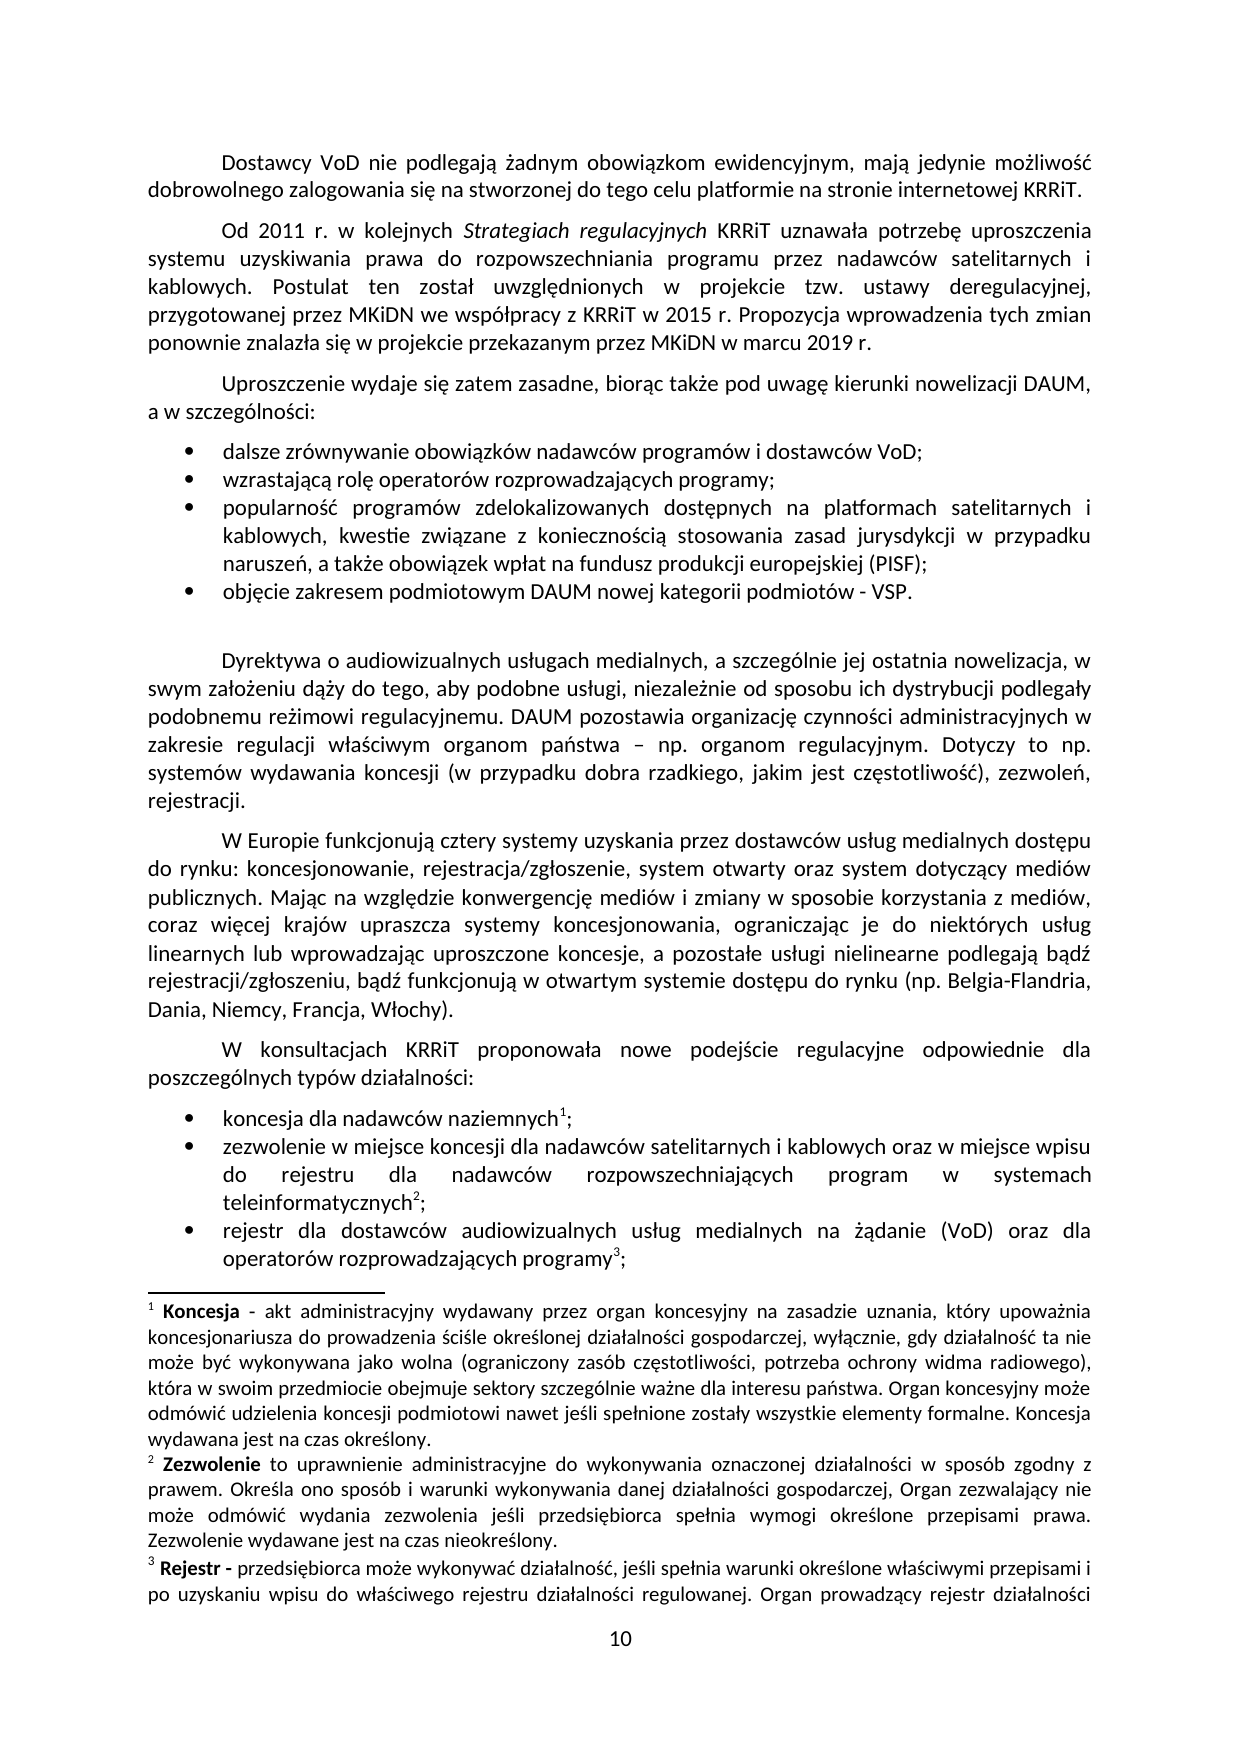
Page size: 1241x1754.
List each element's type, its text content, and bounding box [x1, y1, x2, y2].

list zezwolenie w miejsce koncesji dla nadawców satelitarnych i kablowych oraz w miejsce wpisu do rejestru dla nadawców rozpowszechniających program w systemach teleinformatycznych; [185, 1132, 1093, 1216]
list popularność programów zdelokalizowanych dostępnych na platformach satelitarnych i kablowych, kwestie związane z koniecznością stosowania zasad jurysdykcji w przypadku naruszeń, a także obowiązek wpłat na fundusz produkcji europejskiej (PISF); [185, 493, 1093, 577]
text Dyrektywa o audiowizualnych usługach medialnych, a szczególnie jej ostatnia nowelizacja, w swym założeniu dąży do tego, aby podobne usługi, niezależnie od sposobu ich dystrybucji podlegały podobnemu reżimowi regulacyjnemu. DAUM pozostawia organizację czynności administracyjnych w zakresie regulacji właściwym organom państwa – np. organom regulacyjnym. Dotyczy to np. systemów wydawania koncesji (w przypadku dobra rzadkiego, jakim jest częstotliwość), zezwoleń, rejestracji. [148, 646, 1093, 814]
list dalsze zrównywanie obowiązków nadawców programów i dostawców VoD; [185, 437, 1093, 465]
text Dostawcy VoD nie podlegają żadnym obowiązkom ewidencyjnym, mają jedynie możliwość dobrowolnego zalogowania się na stworzonej do tego celu platformie na stronie internetowej KRRiT. [148, 148, 1093, 204]
list koncesja dla nadawców naziemnych; [185, 1104, 1093, 1132]
list rejestr dla dostawców audiowizualnych usług medialnych na żądanie (VoD) oraz dla operatorów rozprowadzających programy; [185, 1216, 1093, 1272]
text Uproszczenie wydaje się zatem zasadne, biorąc także pod uwagę kierunki nowelizacji DAUM, a w szczególności: [148, 369, 1093, 425]
list wzrastającą rolę operatorów rozprowadzających programy; [185, 465, 1093, 493]
text W Europie funkcjonują cztery systemy uzyskania przez dostawców usług medialnych dostępu do rynku: koncesjonowanie, rejestracja/zgłoszenie, system otwarty oraz system dotyczący mediów publicznych. Mając na względzie konwergencję mediów i zmiany w sposobie korzystania z mediów, coraz więcej krajów upraszcza systemy koncesjonowania, ograniczając je do niektórych usług linearnych lub wprowadzając uproszczone koncesje, a pozostałe usługi nielinearne podlegają bądź rejestracji/zgłoszeniu, bądź funkcjonują w otwartym systemie dostępu do rynku (np. Belgia-Flandria, Dania, Niemcy, Francja, Włochy). [148, 827, 1093, 1023]
list objęcie zakresem podmiotowym DAUM nowej kategorii podmiotów - VSP. [185, 577, 1093, 605]
text W konsultacjach KRRiT proponowała nowe podejście regulacyjne odpowiednie dla poszczególnych typów działalności: [148, 1035, 1093, 1091]
text Od 2011 r. w kolejnych Strategiach regulacyjnych KRRiT uznawała potrzebę uproszczenia systemu uzyskiwania prawa do rozpowszechniania programu przez nadawców satelitarnych i kablowych. Postulat ten został uwzględnionych w projekcie tzw. ustawy deregulacyjnej, przygotowanej przez MKiDN we współpracy z KRRiT w 2015 r. Propozycja wprowadzenia tych zmian ponownie znalazła się w projekcie przekazanym przez MKiDN w marcu 2019 r. [148, 216, 1093, 356]
